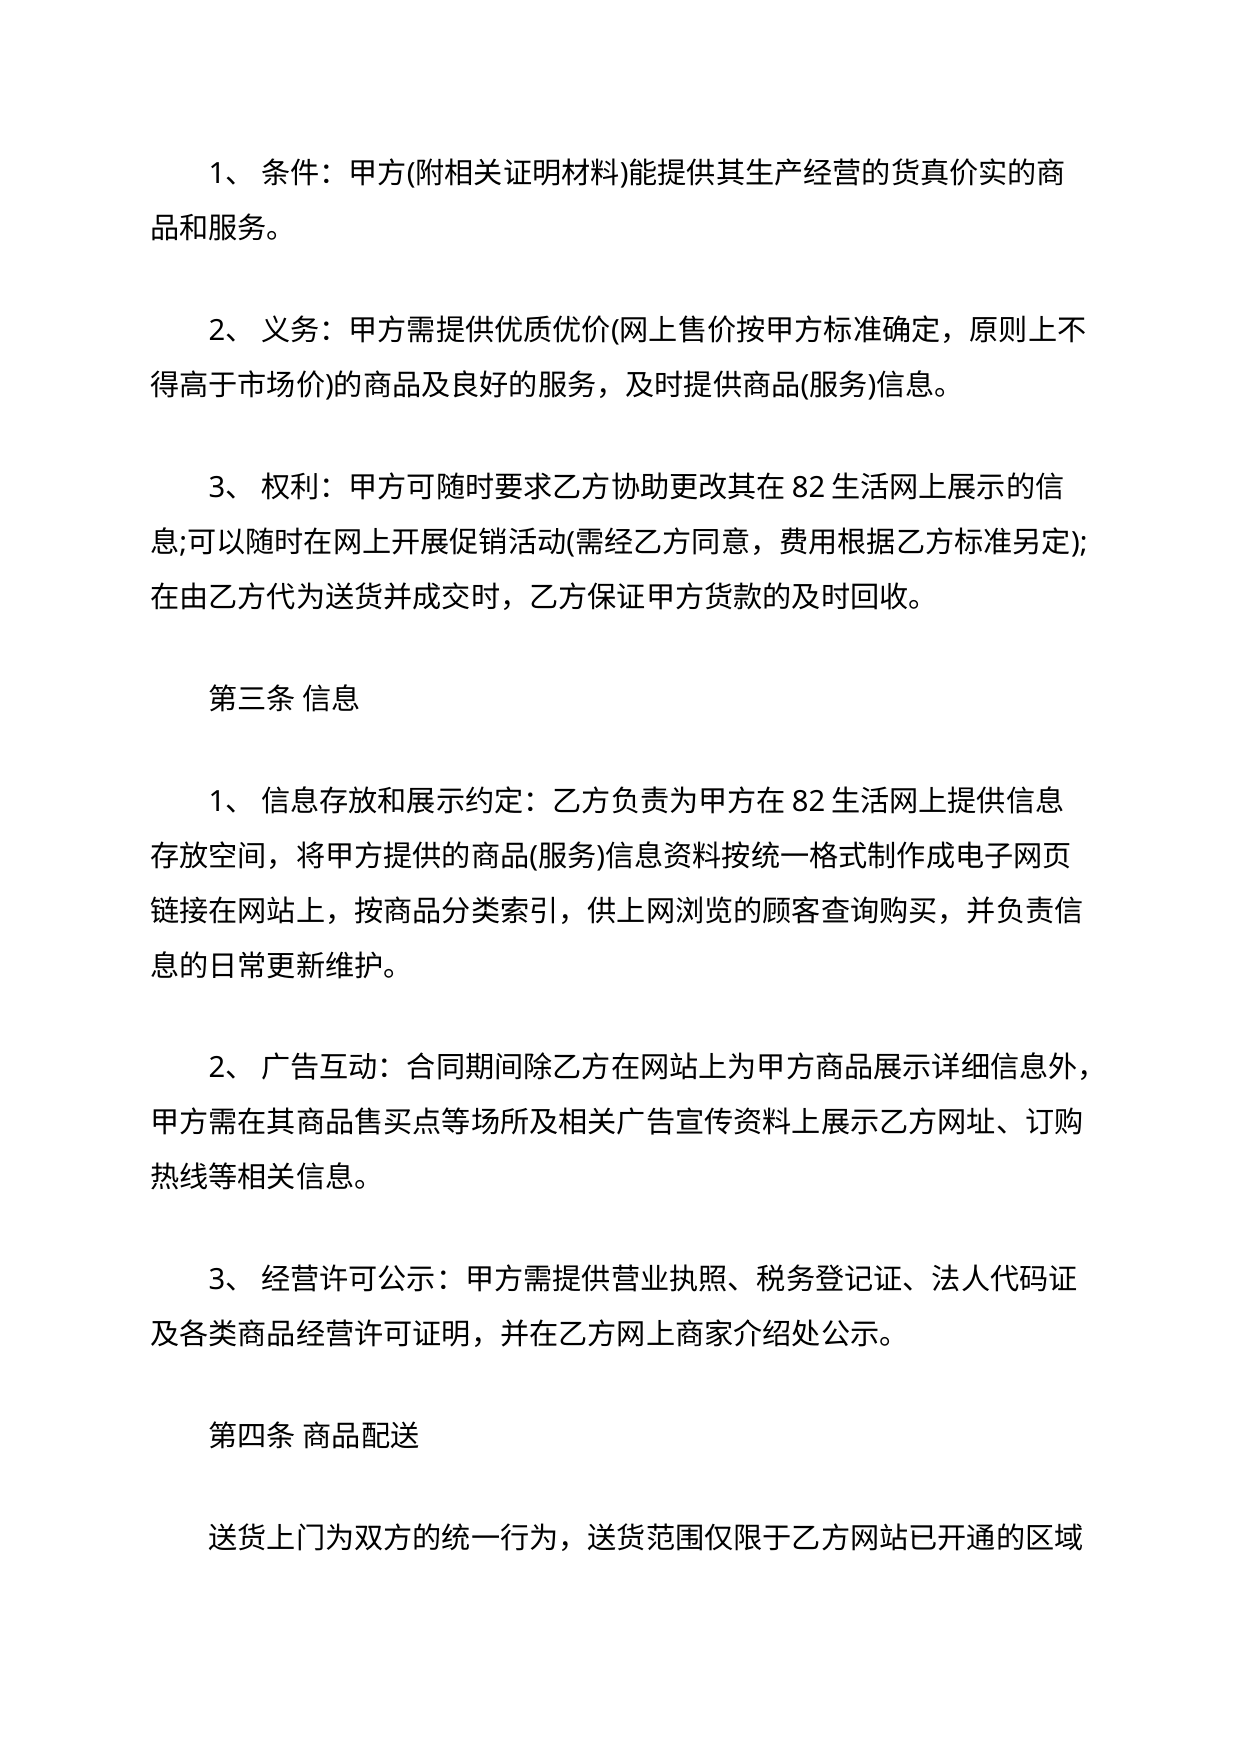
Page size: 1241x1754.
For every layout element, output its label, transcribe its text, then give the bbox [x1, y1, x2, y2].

text 2、 义务：甲方需提供优质优价(网上售价按甲方标准确定，原则上不得高于市场价)的商品及良好的服务，及时提供商品(服务)信息。 [150, 307, 1090, 404]
text 第三条 信息 [150, 676, 1090, 718]
text 3、 权利：甲方可随时要求乙方协助更改其在82生活网上展示的信息;可以随时在网上开展促销活动(需经乙方同意，费用根据乙方标准另定);在由乙方代为送货并成交时，乙方保证甲方货款的及时回收。 [150, 464, 1090, 616]
text 3、 经营许可公示：甲方需提供营业执照、税务登记证、法人代码证及各类商品经营许可证明，并在乙方网上商家介绍处公示。 [150, 1256, 1090, 1353]
text 1、 条件：甲方(附相关证明材料)能提供其生产经营的货真价实的商品和服务。 [150, 150, 1090, 247]
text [150, 1514, 1090, 1556]
text 第四条 商品配送 [150, 1412, 1090, 1455]
text 2、 广告互动：合同期间除乙方在网站上为甲方商品展示详细信息外，甲方需在其商品售买点等场所及相关广告宣传资料上展示乙方网址、订购热线等相关信息。 [150, 1044, 1090, 1196]
text 1、 信息存放和展示约定：乙方负责为甲方在82生活网上提供信息存放空间，将甲方提供的商品(服务)信息资料按统一格式制作成电子网页链接在网站上，按商品分类索引，供上网浏览的顾客查询购买，并负责信息的日常更新维护。 [150, 777, 1090, 984]
